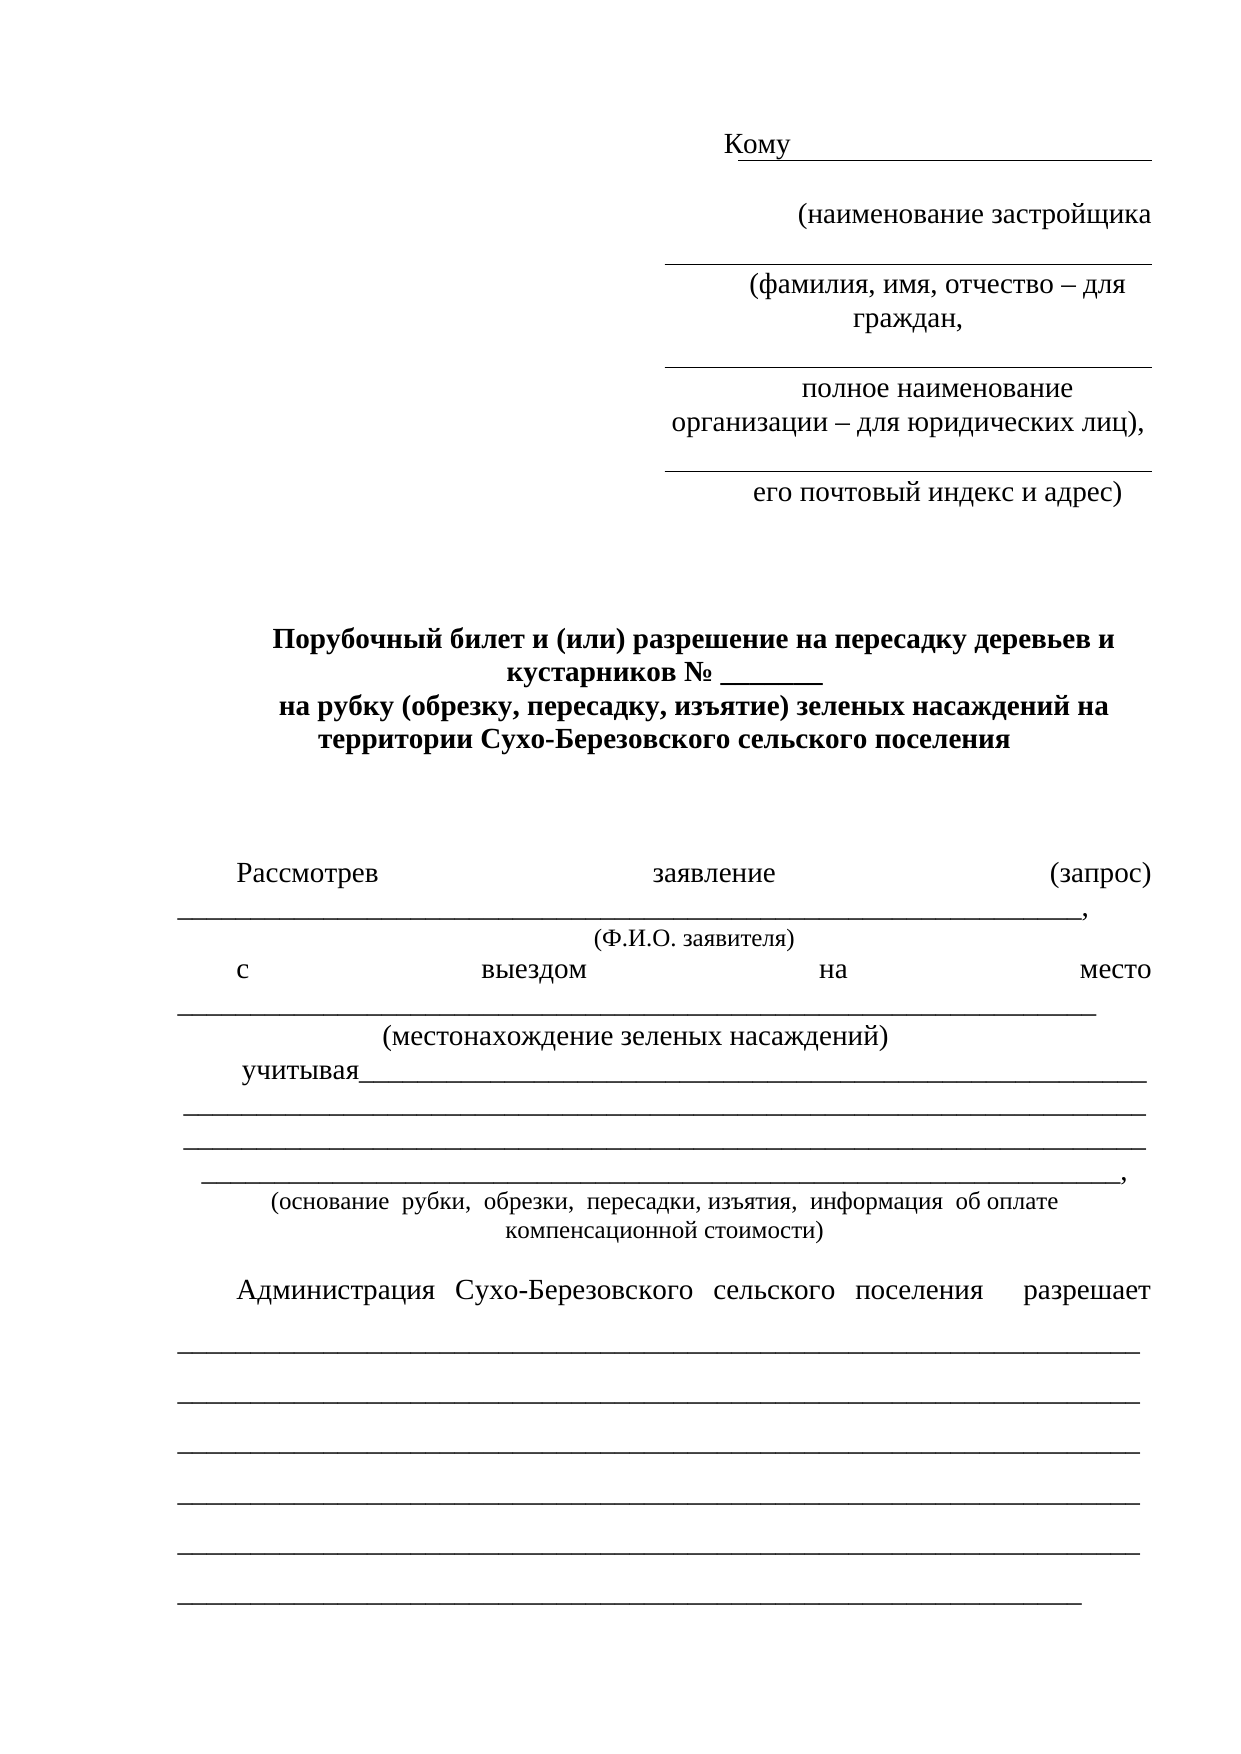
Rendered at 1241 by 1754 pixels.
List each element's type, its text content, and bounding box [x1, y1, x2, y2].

text Порубочный билет и (или) разрешение на пересадку деревьев и кустарников № _______ [177, 621, 1152, 688]
text (фамилия, имя, отчество – для граждан, [664, 265, 1152, 334]
text (местонахождение зеленых насаждений) [177, 1018, 1152, 1052]
text с выездом на место _______________________________________________________________ [177, 951, 1152, 1018]
text (наименование застройщика [738, 193, 1152, 230]
text полное наименование организации – для юридических лиц), [664, 368, 1152, 437]
text учитывая_________________________________________________________________________________________________________________________________________________________________________________________________________________________________________________________, (основание рубки, обрезки, пересадки, изъятия, информация об оплате компенсационной стоимости) [177, 1052, 1152, 1244]
text Рассмотрев заявление (запрос) ______________________________________________________________, [177, 856, 1152, 923]
text Администрация Сухо-Березовского сельского поселения разрешает ____________________________________________________________________________________________________________________________________ [177, 1272, 1152, 1407]
text ____________________________________________________________________________________________________________________________________________________________________________________________________________________________________________________________________ [177, 1423, 1152, 1608]
text Кому [664, 126, 1152, 160]
text на рубку (обрезку, пересадку, изъятие) зеленых насаждений на территории Сухо-Березовского сельского поселения [177, 688, 1152, 755]
text (Ф.И.О. заявителя) [177, 923, 1152, 951]
text его почтовый индекс и адрес) [664, 472, 1152, 508]
